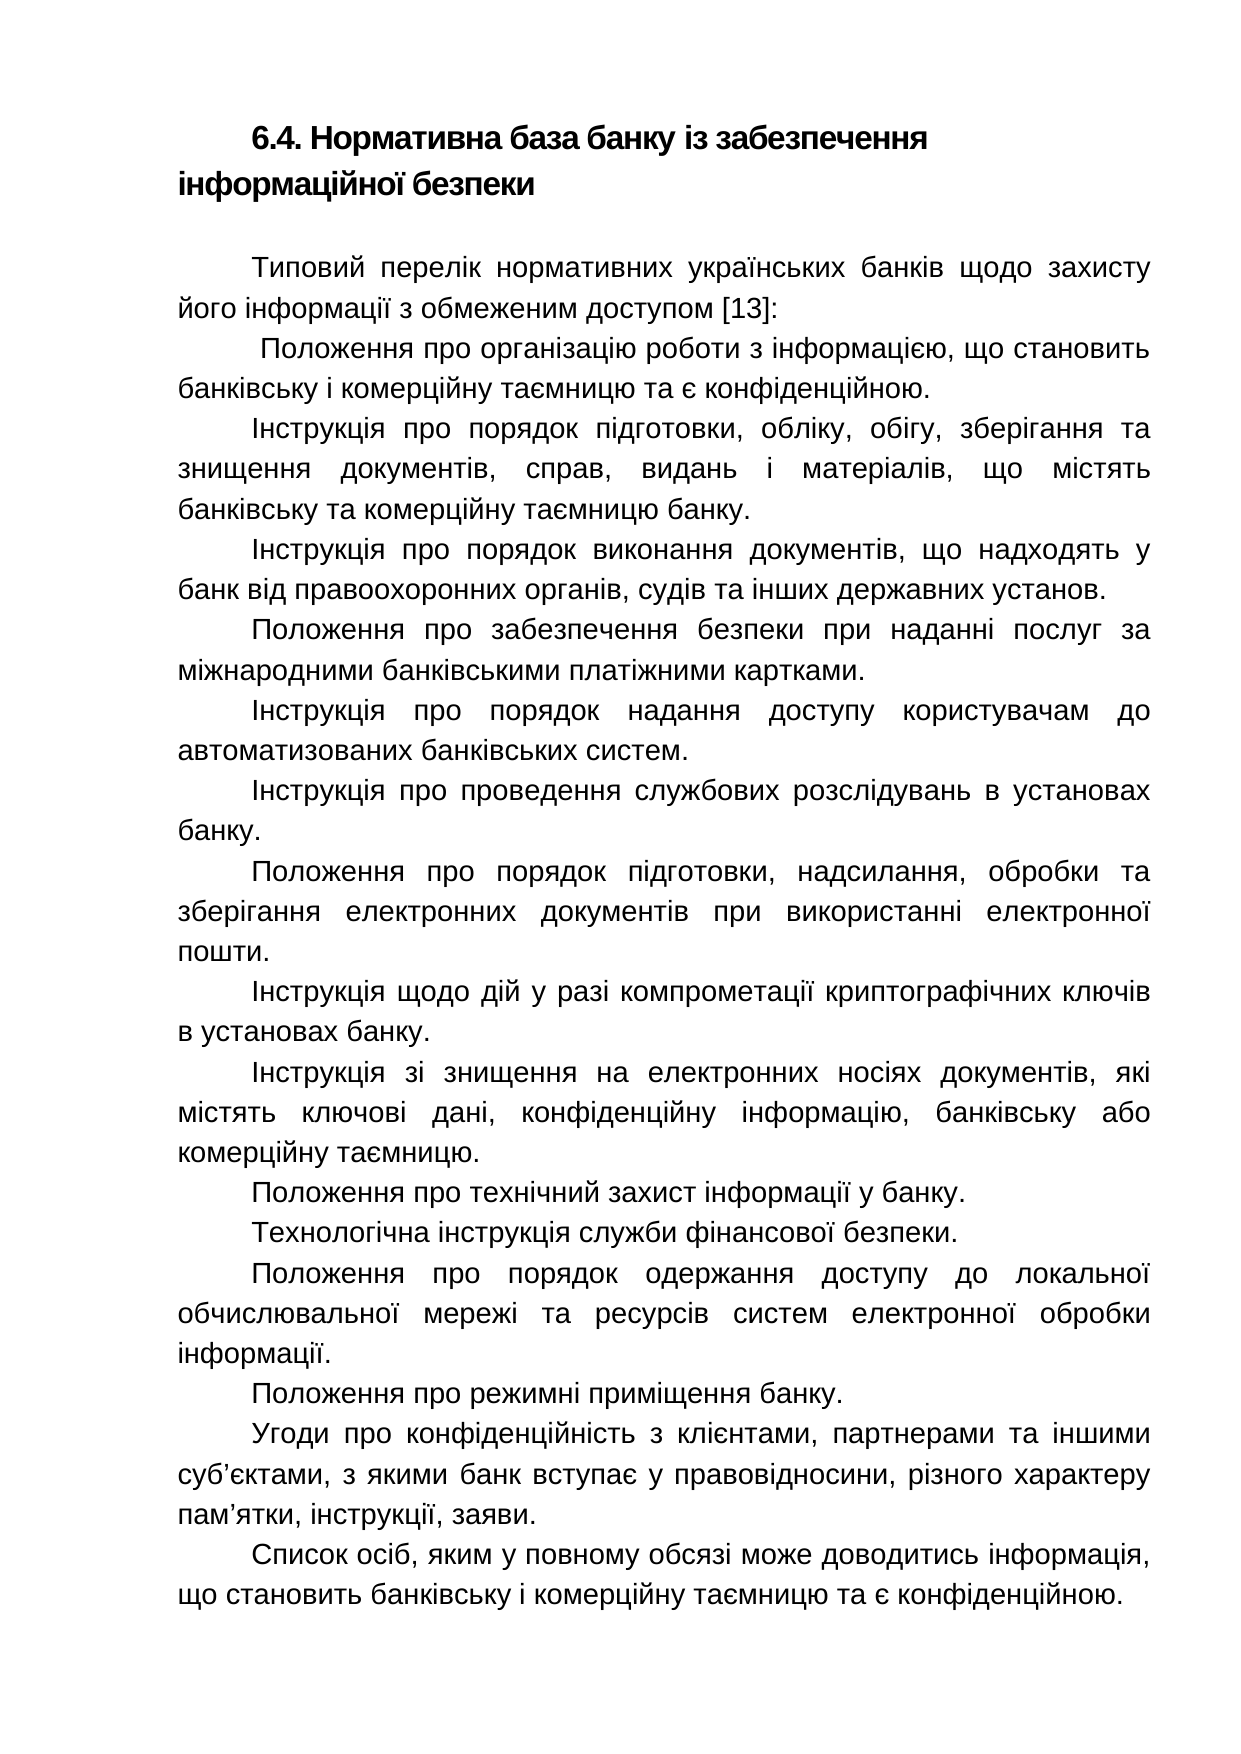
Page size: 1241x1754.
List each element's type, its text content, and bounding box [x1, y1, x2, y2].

text Угоди про конфіденційність з клієнтами, партнерами та іншими суб’єктами, з якими банк вступає у правовідносини, різного характеру пам’ятки, інструкції, заяви. [177, 1416, 1152, 1530]
text Положення про порядок підготовки, надсилання, обробки та зберігання електронних документів при використанні електронної пошти. [177, 853, 1152, 967]
text Список осіб, яким у повному обсязі може доводитись інформація, що становить банківську і комерційну таємницю та є конфіденційною. [177, 1537, 1152, 1611]
text Положення про порядок одержання доступу до локальної обчислювальної мережі та ресурсів систем електронної обробки інформації. [177, 1256, 1152, 1369]
text Інструкція про проведення службових розслідувань в установах банку. [177, 773, 1152, 847]
text Інструкція щодо дій у разі компрометації криптографічних ключів в установах банку. [177, 974, 1152, 1048]
text Інструкція про порядок надання доступу користувачам до автоматизованих банківських систем. [177, 693, 1152, 766]
text Положення про технічний захист інформації у банку. [177, 1175, 1152, 1209]
text 6.4. Нормативна база банку із забезпечення інформаційної безпеки [177, 118, 1152, 203]
text Інструкція про порядок підготовки, обліку, обігу, зберігання та знищення документів, справ, видань і матеріалів, що містять банківську та комерційну таємницю банку. [177, 411, 1152, 525]
text Положення про режимні приміщення банку. [177, 1376, 1152, 1410]
text Інструкція про порядок виконання документів, що надходять у банк від правоохоронних органів, судів та інших державних установ. [177, 532, 1152, 606]
text Положення про організацію роботи з інформацією, що становить банківську і комерційну таємницю та є конфіденційною. [177, 331, 1152, 404]
text Інструкція зі знищення на електронних носіях документів, які містять ключові дані, конфіденційну інформацію, банківську або комерційну таємницю. [177, 1054, 1152, 1168]
text Положення про забезпечення безпеки при наданні послуг за міжнародними банківськими платіжними картками. [177, 612, 1152, 686]
text Типовий перелік нормативних українських банків щодо захисту його інформації з обмеженим доступом [13]: [177, 250, 1152, 324]
text Технологічна інструкція служби фінансової безпеки. [177, 1215, 1152, 1249]
